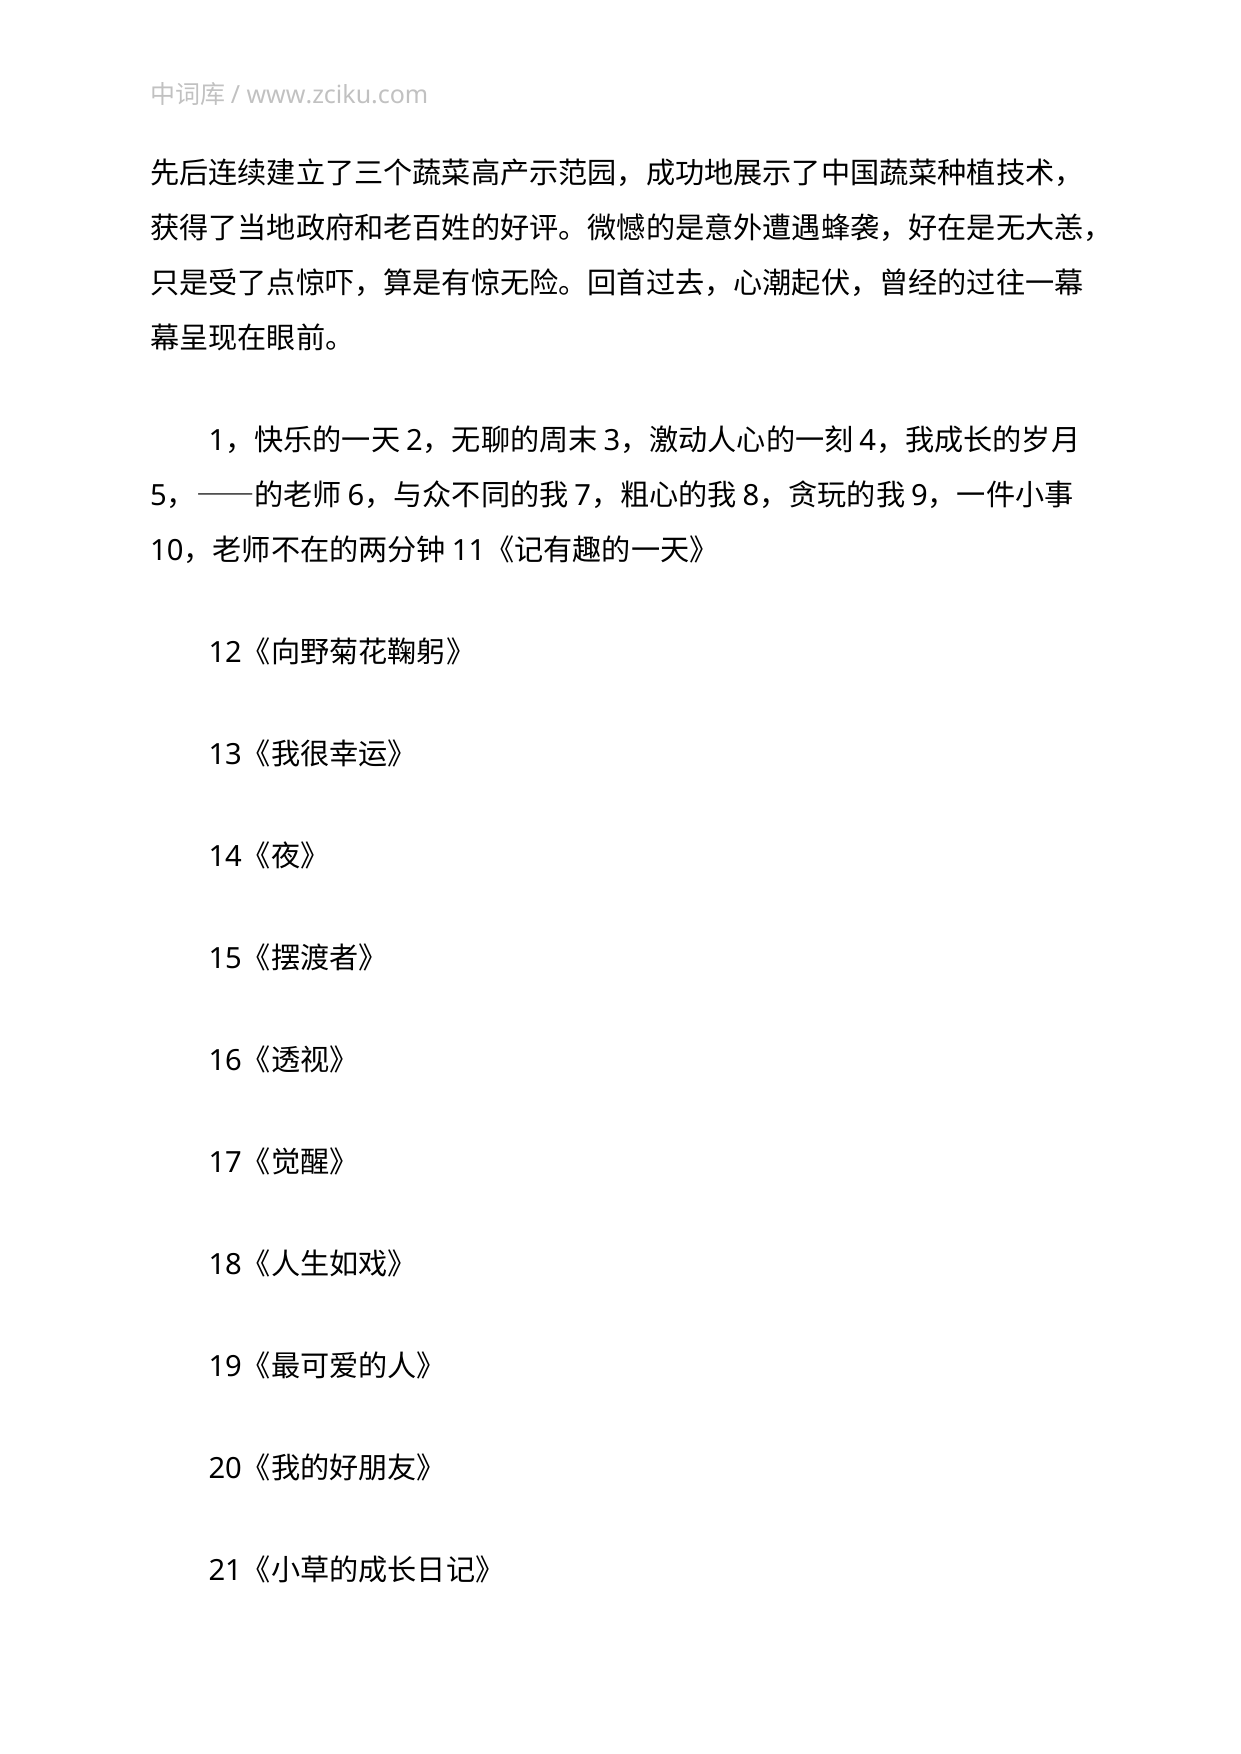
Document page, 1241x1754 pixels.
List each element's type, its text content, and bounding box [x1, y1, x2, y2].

text 21《小草的成长日记》 [150, 1546, 1090, 1589]
text 15《摆渡者》 [150, 934, 1090, 977]
text 12《向野菊花鞠躬》 [150, 628, 1090, 671]
text 14《夜》 [150, 832, 1090, 875]
text 1，快乐的一天2，无聊的周末3，激动人心的一刻4，我成长的岁月5，——的老师6，与众不同的我7，粗心的我8，贪玩的我9，一件小事10，老师不在的两分钟11《记有趣的一天》 [150, 416, 1090, 569]
text 13《我很幸运》 [150, 730, 1090, 773]
text 20《我的好朋友》 [150, 1444, 1090, 1487]
text 18《人生如戏》 [150, 1240, 1090, 1283]
text 17《觉醒》 [150, 1138, 1090, 1181]
text 19《最可爱的人》 [150, 1342, 1090, 1385]
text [150, 150, 1090, 357]
text 16《透视》 [150, 1036, 1090, 1079]
